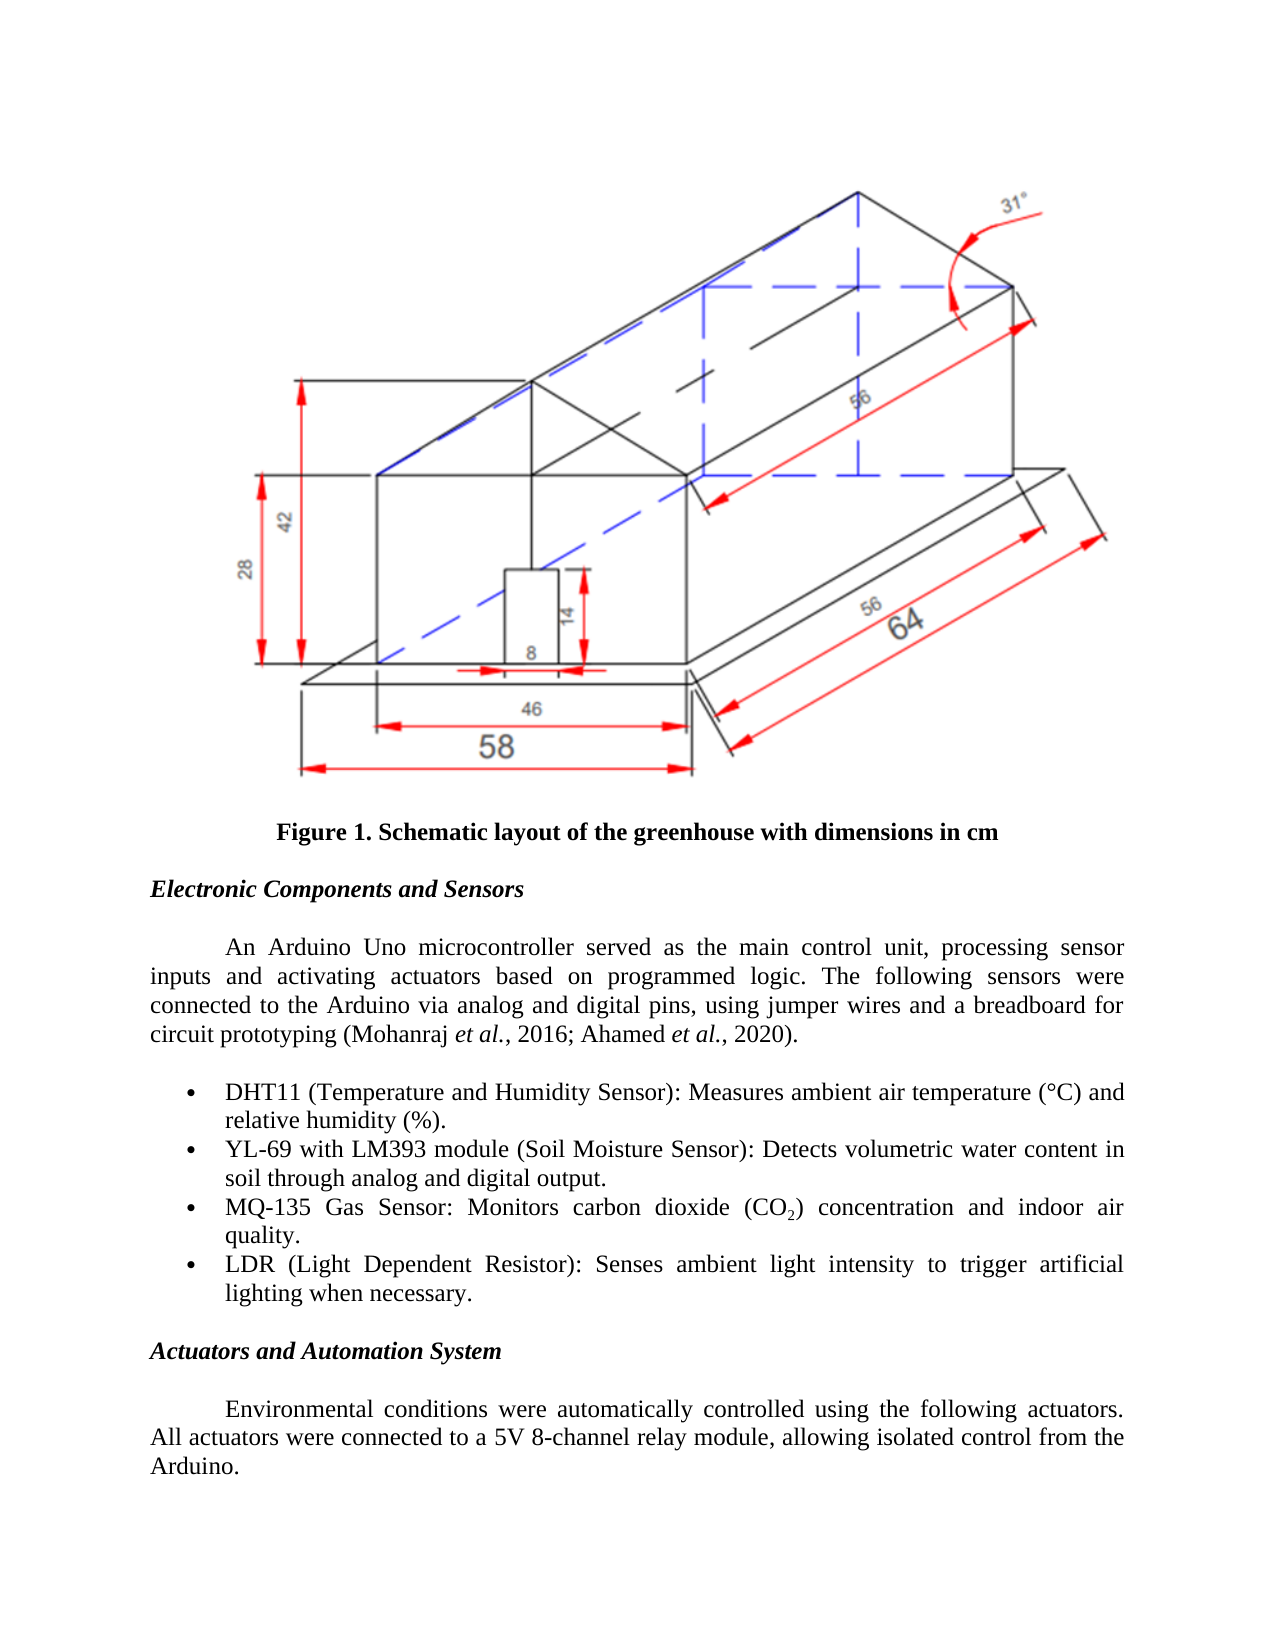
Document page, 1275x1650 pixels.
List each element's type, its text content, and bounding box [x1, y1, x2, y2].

subtitle Figure 1. Schematic layout of the greenhouse with dimensions in cm [150, 817, 1125, 845]
picture [230, 150, 1120, 788]
list DHT11 (Temperature and Humidity Sensor): Measures ambient air temperature (°C) and relative humidity (%). [187, 1077, 1125, 1134]
text An Arduino Uno microcontroller served as the main control unit, processing sensor inputs and activating actuators based on programmed logic. The following sensors were connected to the Arduino via analog and digital pins, using jumper wires and a breadboard for circuit prototyping (Mohanraj et al., 2016; Ahamed et al., 2020). [150, 932, 1125, 1047]
list LDR (Light Dependent Resistor): Senses ambient light intensity to trigger artificial lighting when necessary. [187, 1337, 1125, 1394]
list YL-69 with LM393 module (Soil Moisture Sensor): Detects volumetric water content in soil through analog and digital output. [187, 1163, 1125, 1221]
list MQ-135 Gas Sensor: Monitors carbon dioxide (CO₂) concentration and indoor air quality. [187, 1250, 1125, 1307]
subtitle Actuators and Automation System [150, 1423, 1125, 1452]
subtitle Electronic Components and Sensors [150, 874, 1125, 903]
